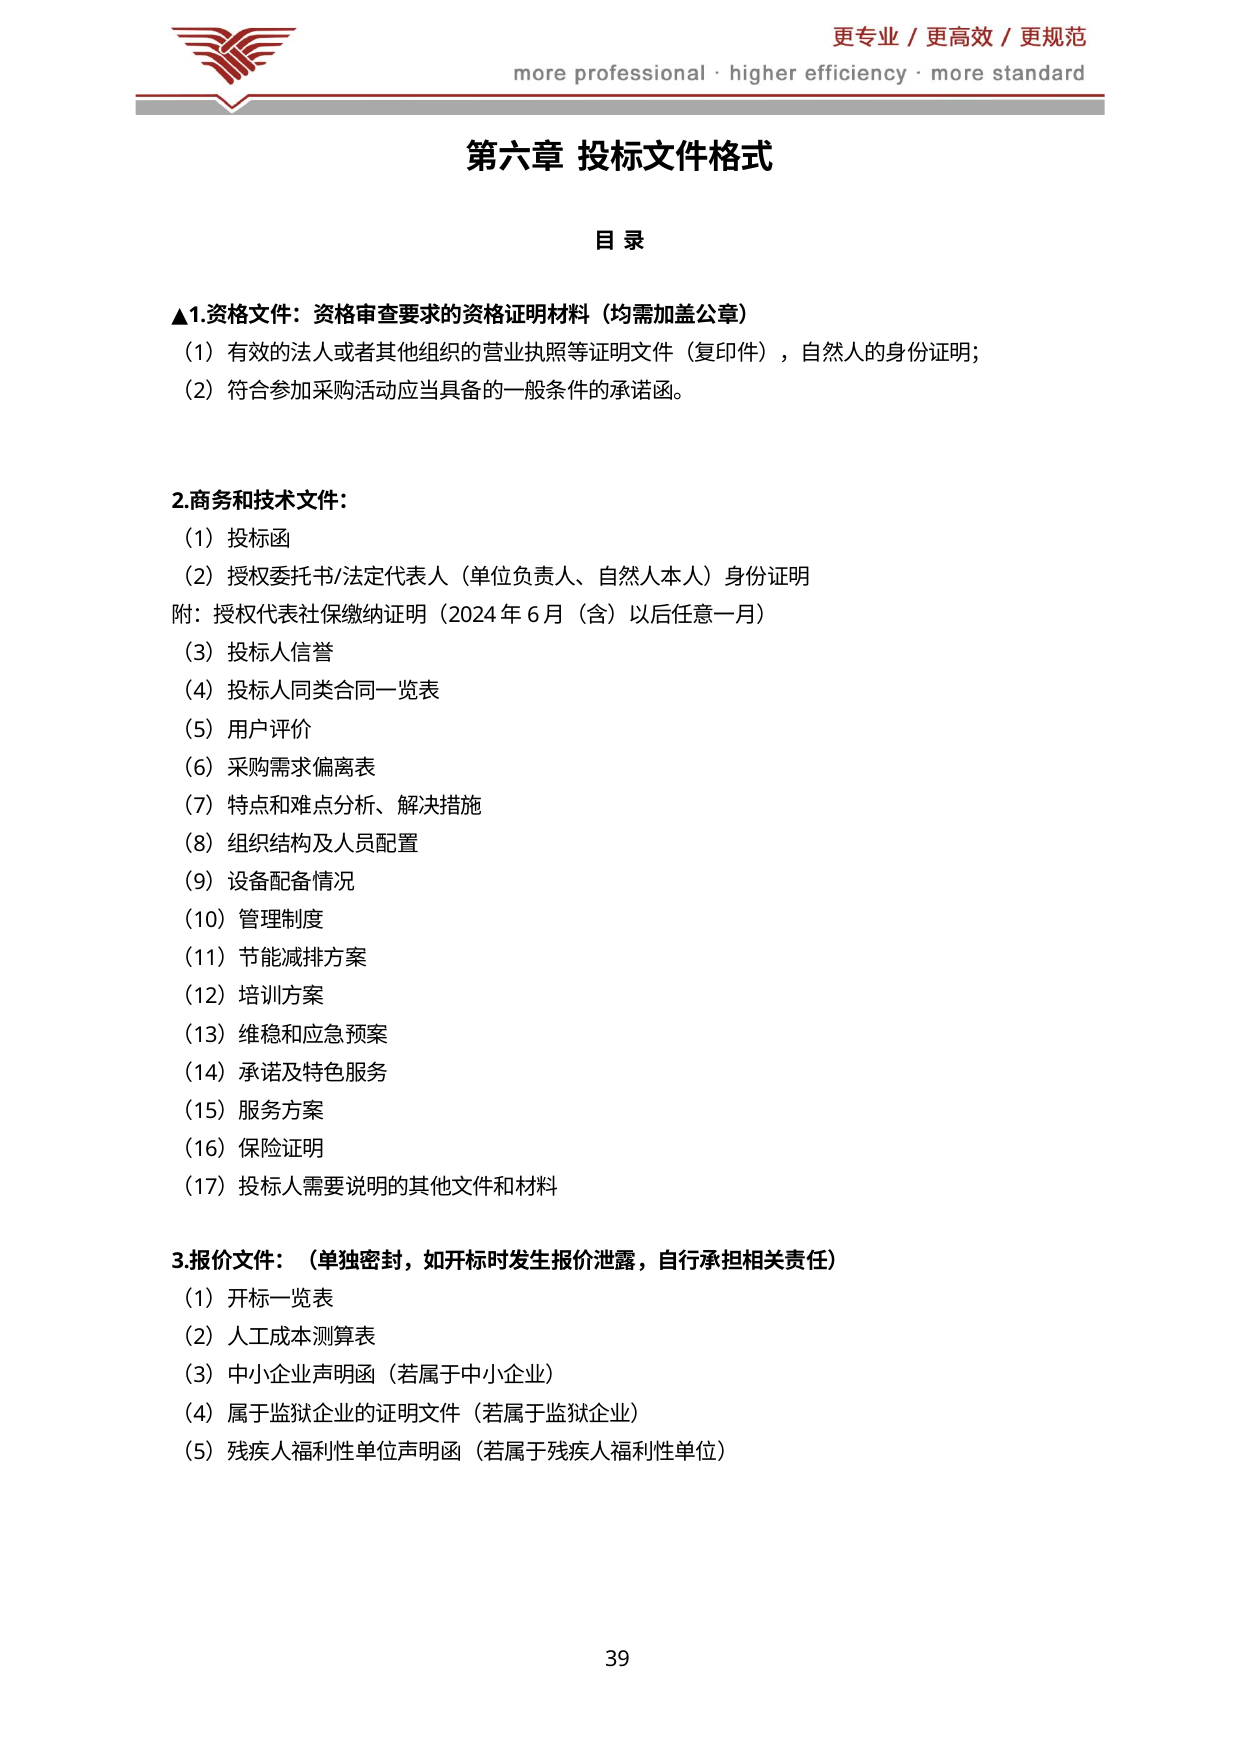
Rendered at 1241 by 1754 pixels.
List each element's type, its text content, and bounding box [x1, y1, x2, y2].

text （3）投标人信誉 [130, 635, 1110, 667]
text （15）服务方案 [130, 1093, 1110, 1125]
text （1）投标函 [130, 521, 1110, 553]
text （2）授权委托书/法定代表人（单位负责人、自然人本人）身份证明 [130, 559, 1110, 591]
text 附：授权代表社保缴纳证明（2024年6月（含）以后任意一月） [130, 597, 1110, 629]
text （8）组织结构及人员配置 [130, 826, 1110, 858]
text 目 录 [130, 223, 1110, 255]
text （5）残疾人福利性单位声明函（若属于残疾人福利性单位） [130, 1434, 1110, 1465]
text （2）符合参加采购活动应当具备的一般条件的承诺函。 [130, 373, 1110, 405]
text （16）保险证明 [130, 1131, 1110, 1163]
text 3.报价文件：（单独密封，如开标时发生报价泄露，自行承担相关责任） [130, 1243, 1110, 1275]
text （14）承诺及特色服务 [130, 1055, 1110, 1087]
text （6）采购需求偏离表 [130, 750, 1110, 782]
text 第六章 投标文件格式 [130, 130, 1110, 178]
text （11）节能减排方案 [130, 940, 1110, 972]
text （17）投标人需要说明的其他文件和材料 [130, 1169, 1110, 1201]
text （3）中小企业声明函（若属于中小企业） [130, 1357, 1110, 1389]
text （1）开标一览表 [130, 1281, 1110, 1313]
text （7）特点和难点分析、解决措施 [130, 788, 1110, 820]
text （4）投标人同类合同一览表 [130, 673, 1110, 705]
text ▲1.资格文件：资格审查要求的资格证明材料（均需加盖公章） [130, 297, 1110, 329]
picture [135, 3, 1105, 115]
text （1）有效的法人或者其他组织的营业执照等证明文件（复印件），自然人的身份证明； [130, 335, 1110, 367]
text 2.商务和技术文件： [130, 483, 1110, 515]
text （2）人工成本测算表 [130, 1319, 1110, 1351]
text （4）属于监狱企业的证明文件（若属于监狱企业） [130, 1396, 1110, 1427]
text （10）管理制度 [130, 902, 1110, 934]
text （13）维稳和应急预案 [130, 1017, 1110, 1048]
text （9）设备配备情况 [130, 864, 1110, 896]
text （5）用户评价 [130, 712, 1110, 743]
text （12）培训方案 [130, 978, 1110, 1010]
